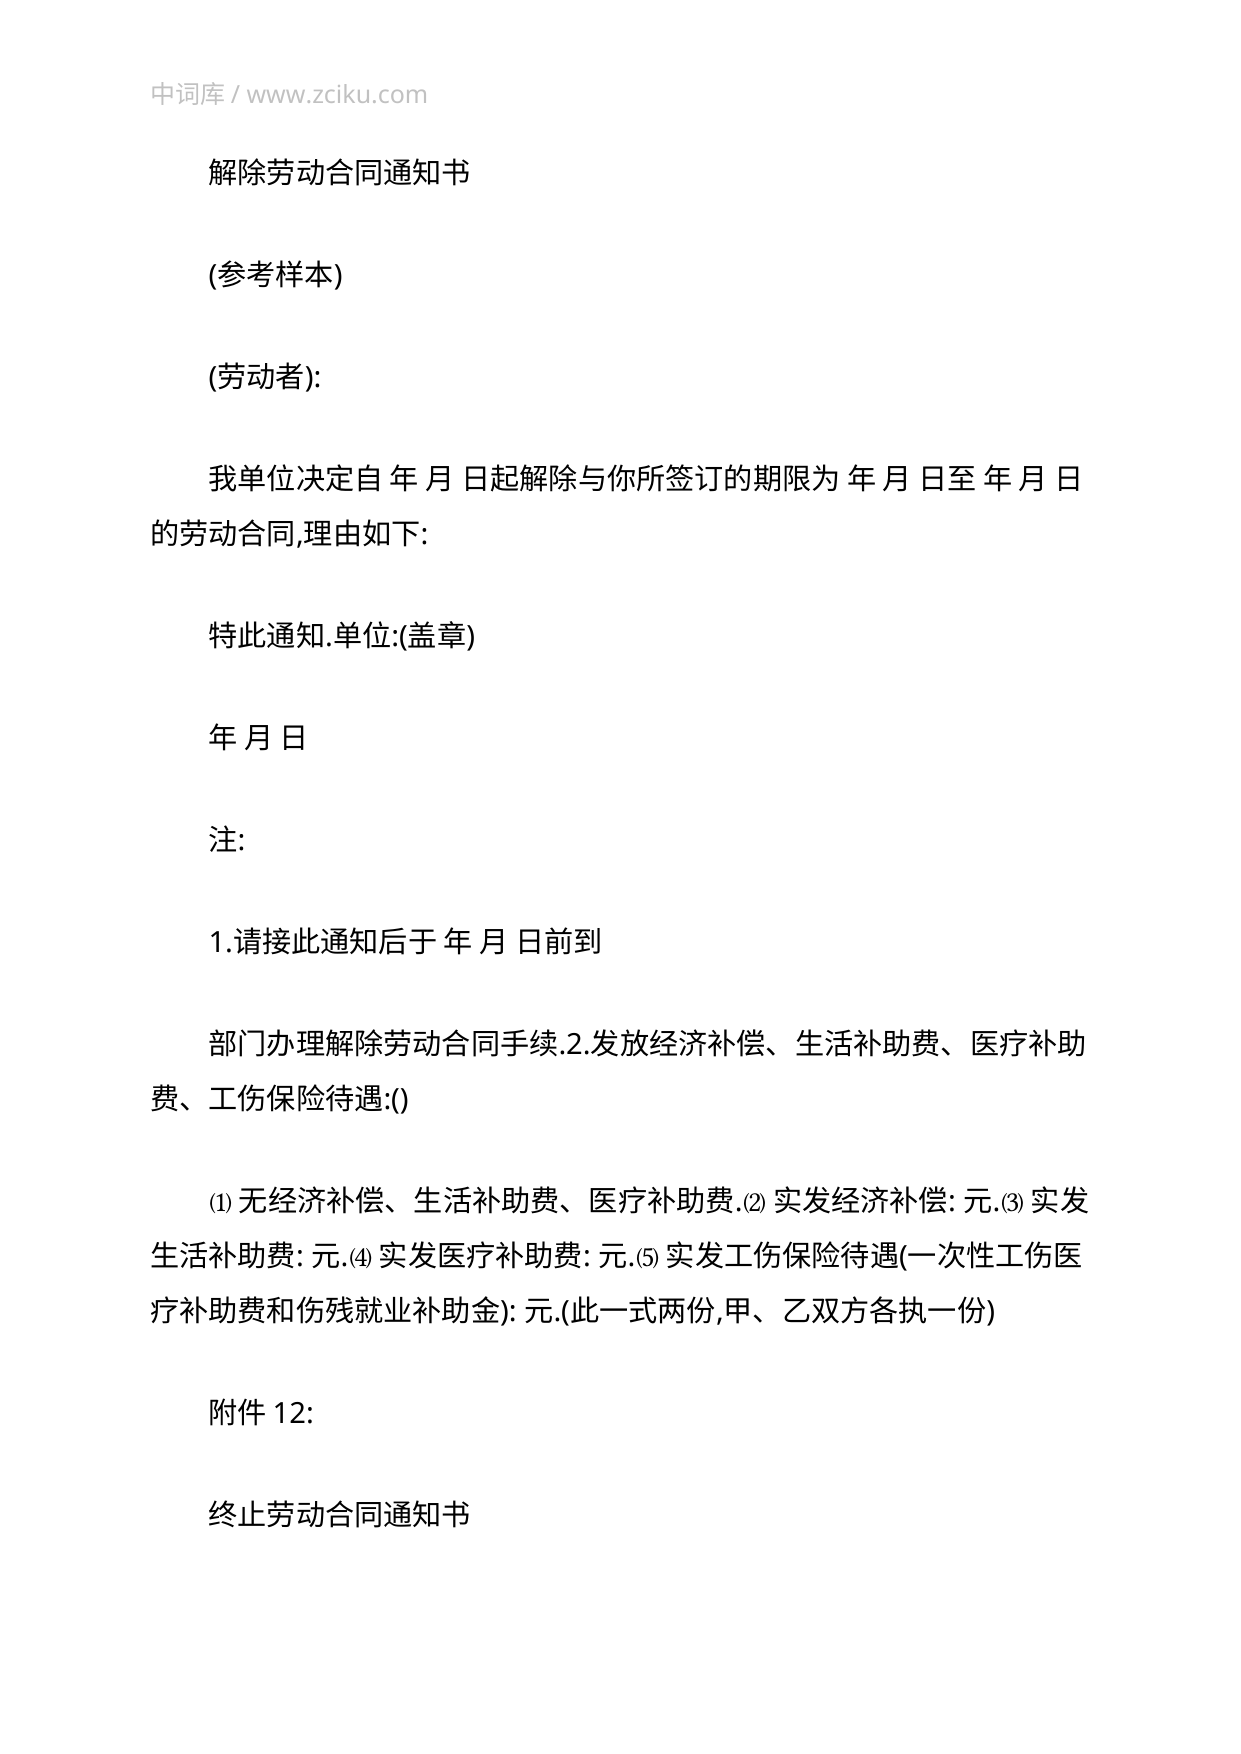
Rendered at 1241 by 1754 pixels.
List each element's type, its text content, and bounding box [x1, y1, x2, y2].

text 注: [150, 816, 1090, 859]
text ⑴无经济补偿、生活补助费、医疗补助费.⑵实发经济补偿: 元.⑶实发生活补助费: 元.⑷实发医疗补助费: 元.⑸实发工伤保险待遇(一次性工伤医疗补助费和伤残就业补助金): 元.(此一式两份,甲、乙双方各执一份) [150, 1177, 1090, 1330]
text 特此通知.单位:(盖章) [150, 613, 1090, 655]
text 部门办理解除劳动合同手续.2.发放经济补偿、生活补助费、医疗补助费、工伤保险待遇:() [150, 1020, 1090, 1118]
text 1.请接此通知后于 年 月 日前到 [150, 918, 1090, 961]
text 年 月 日 [150, 714, 1090, 757]
text 附件12: [150, 1389, 1090, 1432]
text 我单位决定自 年 月 日起解除与你所签订的期限为 年 月 日至 年 月 日的劳动合同,理由如下: [150, 456, 1090, 553]
text (参考样本) [150, 252, 1090, 294]
text 解除劳动合同通知书 [150, 150, 1090, 192]
text (劳动者): [150, 354, 1090, 396]
text 终止劳动合同通知书 [150, 1491, 1090, 1533]
